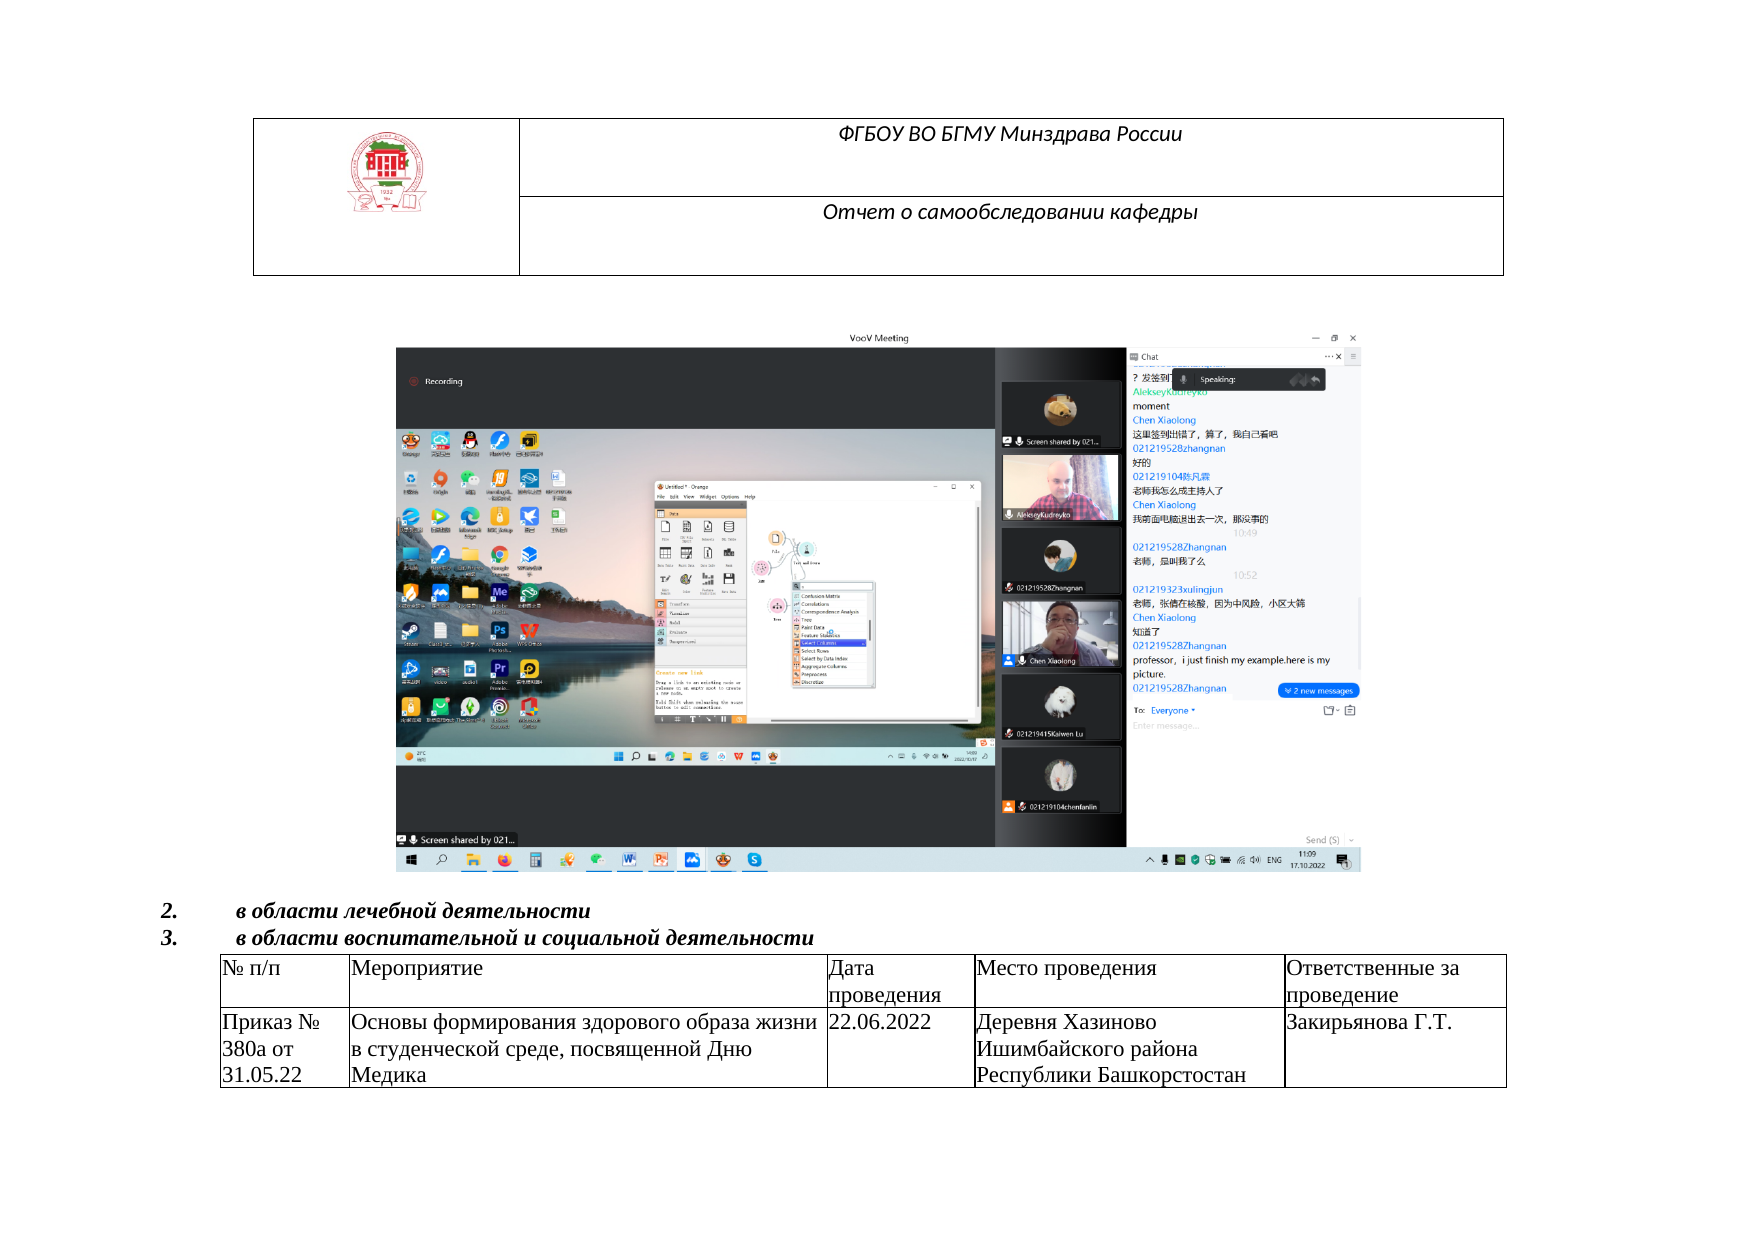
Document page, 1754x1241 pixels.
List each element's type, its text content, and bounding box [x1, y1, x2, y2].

table_cell Деревня Хазиново Ишимбайского района Республики Башкорстостан [976, 1008, 1284, 1087]
table_header Ответственные за проведение [1286, 955, 1506, 1007]
table_header Место проведения [976, 955, 1284, 1007]
table_header Мероприятие [350, 955, 827, 1007]
list в области воспитательной и социальной деятельности [161, 924, 1580, 950]
table_header № п/п [221, 955, 349, 1007]
table_header Дата проведения [828, 955, 974, 1007]
table_cell Основы формирования здорового образа жизни в студенческой среде, посвященной Дню Медика [350, 1008, 827, 1087]
list в области лечебной деятельности [161, 898, 1580, 924]
picture [347, 132, 427, 212]
table_cell 22.06.2022 [828, 1008, 974, 1087]
table_cell Закирьянова Г.Т. [1286, 1008, 1506, 1087]
table_cell Приказ № 380а от 31.05.22 [221, 1008, 349, 1087]
picture [396, 328, 1362, 872]
